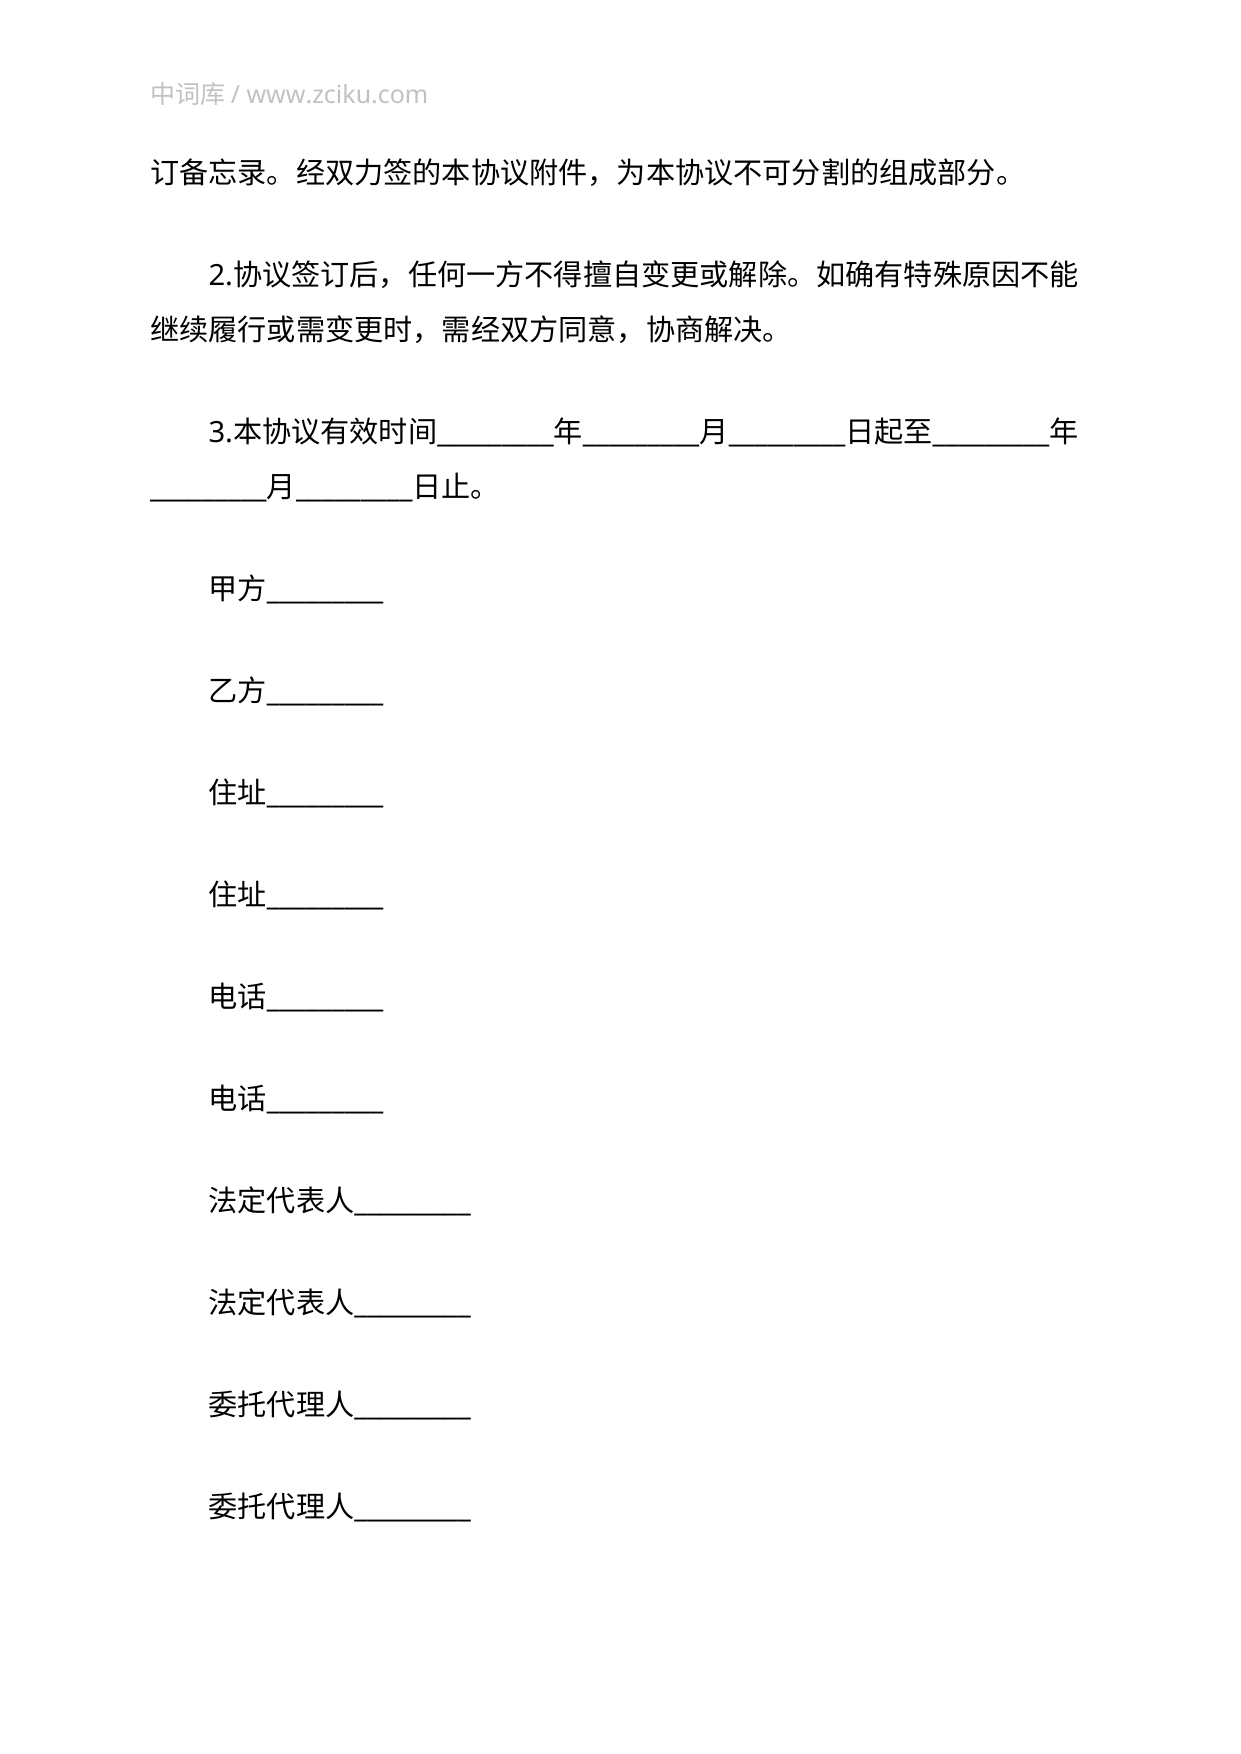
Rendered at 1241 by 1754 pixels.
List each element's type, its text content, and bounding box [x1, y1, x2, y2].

text 委托代理人_________ [150, 1381, 1090, 1424]
text 电话_________ [150, 973, 1090, 1016]
text 委托代理人_________ [150, 1483, 1090, 1526]
text 甲方_________ [150, 566, 1090, 608]
text 乙方_________ [150, 667, 1090, 710]
text 住址_________ [150, 769, 1090, 812]
text 法定代表人_________ [150, 1279, 1090, 1322]
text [150, 150, 1090, 192]
text 法定代表人_________ [150, 1177, 1090, 1220]
text 2.协议签订后，任何一方不得擅自变更或解除。如确有特殊原因不能继续履行或需变更时，需经双方同意，协商解决。 [150, 252, 1090, 349]
text 住址_________ [150, 871, 1090, 914]
text 3.本协议有效时间_________年_________月_________日起至_________年_________月_________日止。 [150, 408, 1090, 506]
text 电话_________ [150, 1075, 1090, 1118]
